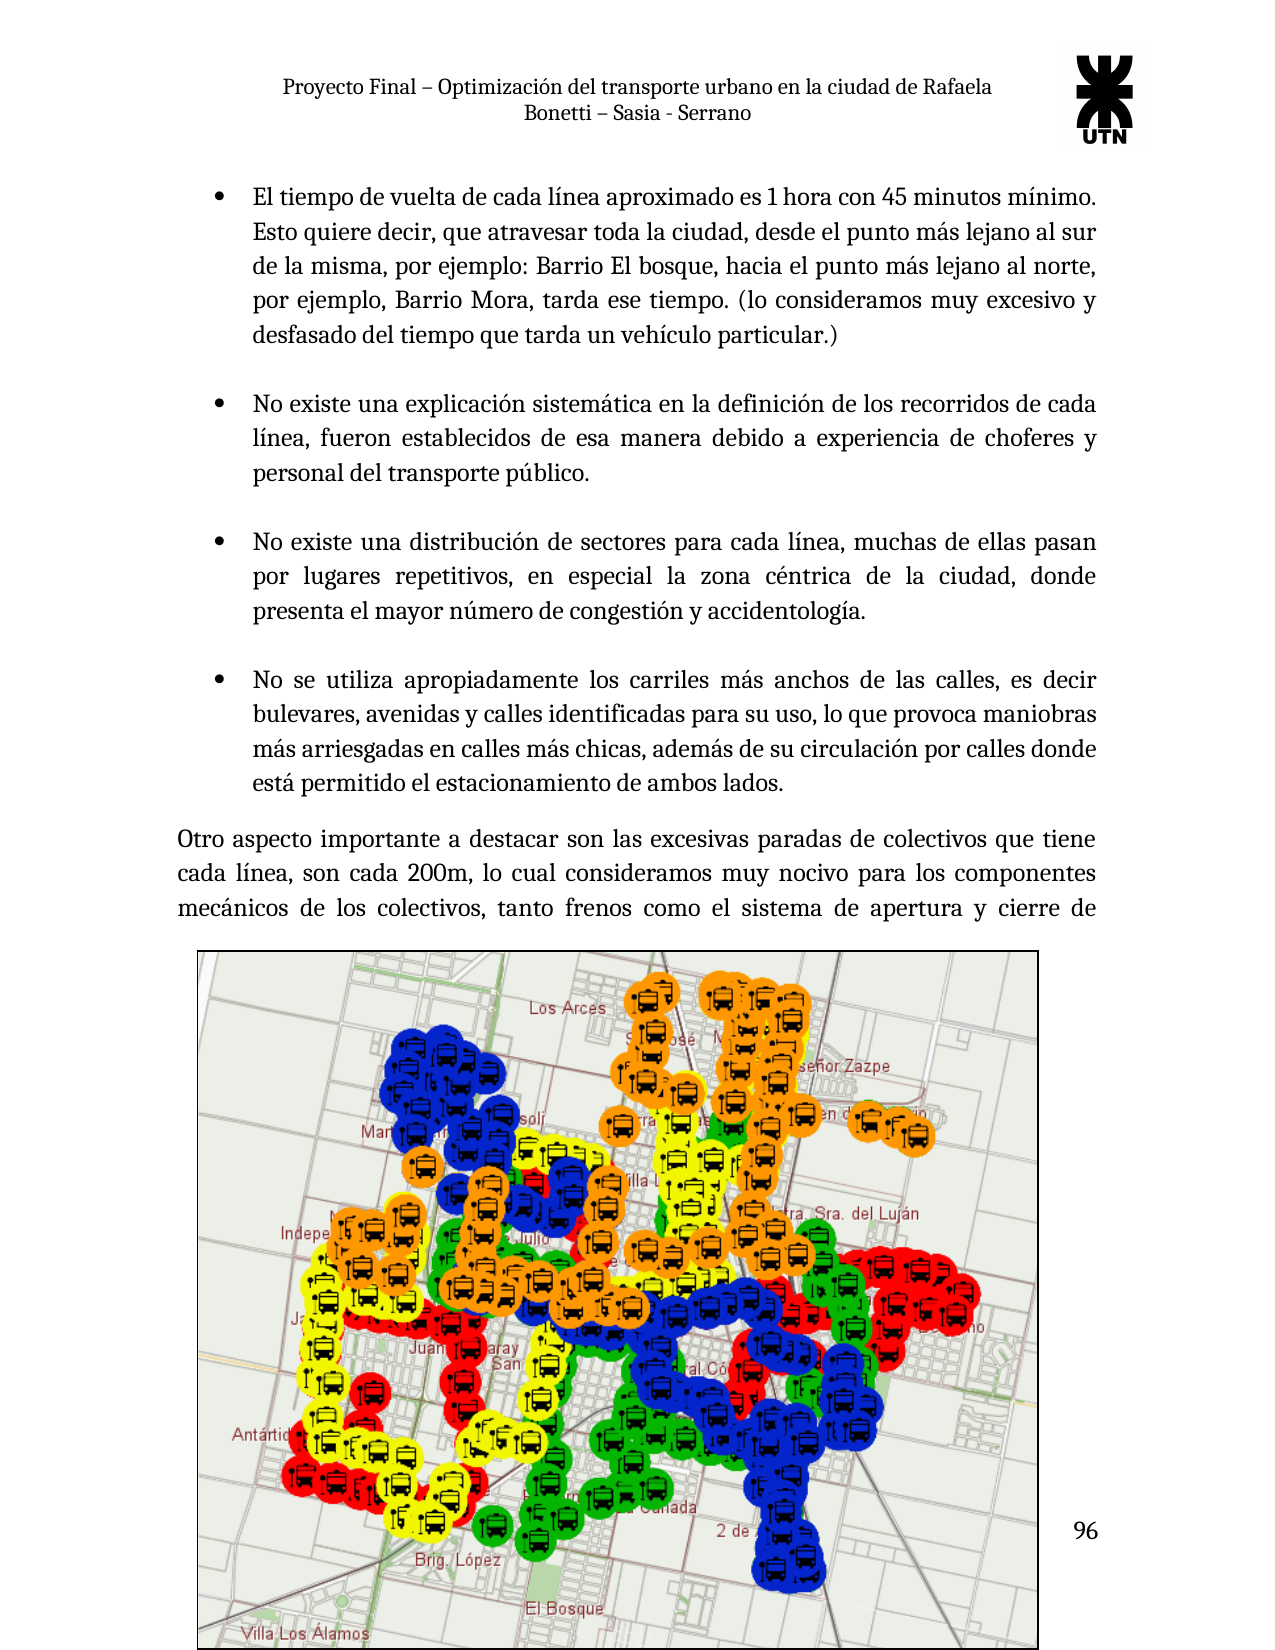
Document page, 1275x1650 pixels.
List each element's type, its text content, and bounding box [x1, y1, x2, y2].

text Otro aspecto importante a destacar son las excesivas paradas de colectivos que tiene cada línea, son cada 200m, lo cual consideramos muy nocivo para los componentes mecánicos de los colectivos, tanto frenos como el sistema de apertura y cierre de puertas. Si marcamos cada una de ellas en el mapa urbano, quedaría de la siguiente manera: [177, 823, 1098, 922]
list El tiempo de vuelta de cada línea aproximado es 1 hora con 45 minutos mínimo. Esto quiere decir, que atravesar toda la ciudad, desde el punto más lejano al sur de la misma, por ejemplo: Barrio El bosque, hacia el punto más lejano al norte, por ejemplo, Barrio Mora, tarda ese tiempo. (lo consideramos muy excesivo y desfasado del tiempo que tarda un vehículo particular.) [215, 182, 1098, 350]
list No existe una explicación sistemática en la definición de los recorridos de cada línea, fueron establecidos de esa manera debido a experiencia de choferes y personal del transporte público. [215, 389, 1098, 488]
picture [1056, 47, 1152, 147]
list No se utiliza apropiadamente los carriles más anchos de las calles, es decir bulevares, avenidas y calles identificadas para su uso, lo que provoca maniobras más arriesgadas en calles más chicas, además de su circulación por calles donde está permitido el estacionamiento de ambos lados. [215, 665, 1098, 798]
list No existe una distribución de sectores para cada línea, muchas de ellas pasan por lugares repetitivos, en especial la zona céntrica de la ciudad, donde presenta el mayor número de congestión y accidentología. [215, 527, 1098, 626]
picture [198, 952, 1037, 1648]
